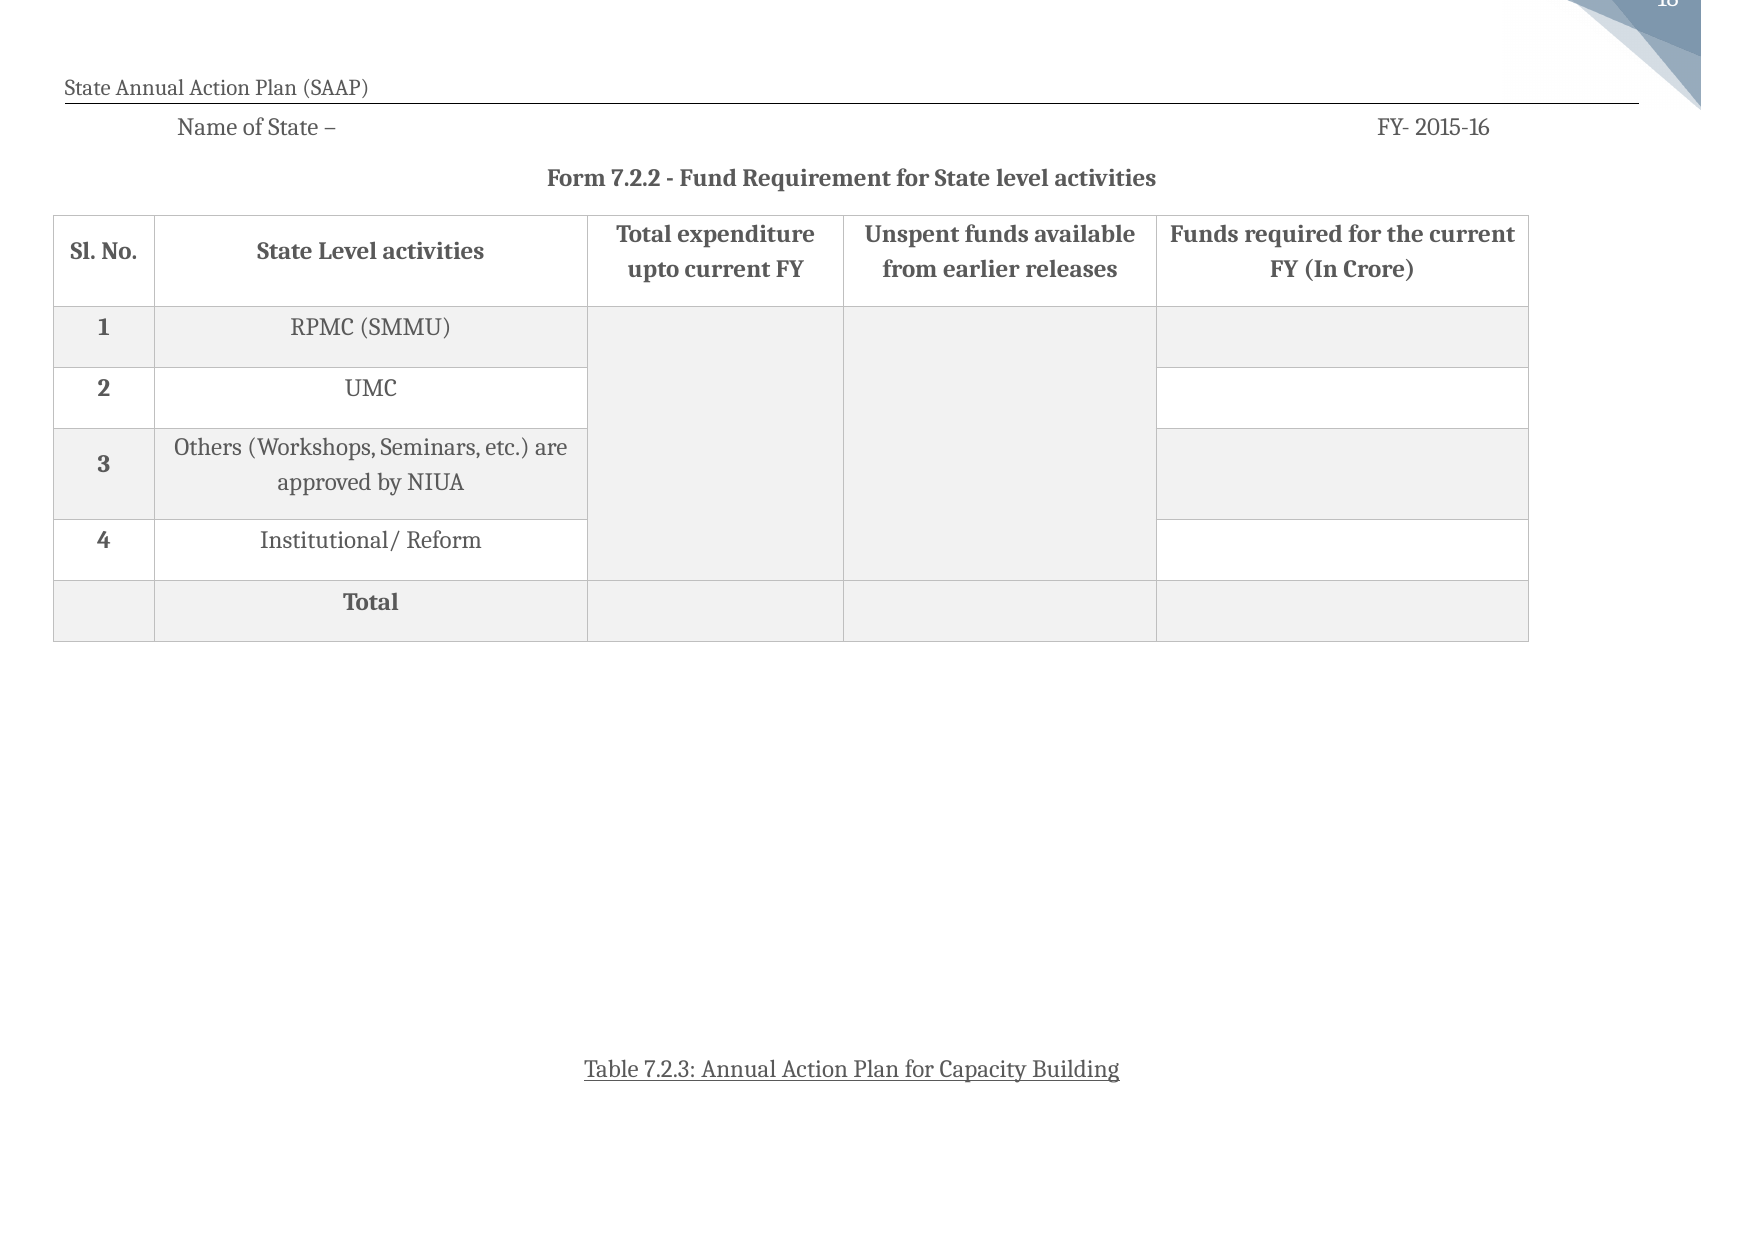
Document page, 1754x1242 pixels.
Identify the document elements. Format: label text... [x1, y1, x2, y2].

table_cell [844, 581, 1156, 641]
text Table 7.2.3: Annual Action Plan for Capacity Building [64, 1055, 1639, 1084]
table_header Funds required for the current FY (In Crore) [1157, 216, 1528, 306]
table_cell 3 [54, 429, 154, 519]
table_header Unspent funds available from earlier releases [844, 216, 1156, 306]
table_cell 4 [54, 520, 154, 580]
table_cell [588, 581, 843, 641]
table_cell [54, 581, 154, 641]
table_cell RPMC (SMMU) [155, 307, 587, 367]
table_cell [1157, 429, 1528, 519]
table_cell [588, 307, 843, 580]
table_cell 1 [54, 307, 154, 367]
picture [1502, 0, 1701, 110]
table_cell [844, 307, 1156, 580]
text Name of State – FY- 2015-16 [64, 112, 1639, 141]
table_header Sl. No. [54, 216, 154, 306]
table_cell [1157, 307, 1528, 367]
table_cell [1157, 581, 1528, 641]
text Form 7.2.2 - Fund Requirement for State level activities [64, 164, 1639, 192]
table_cell 2 [54, 368, 154, 428]
table_cell Institutional/ Reform [155, 520, 587, 580]
table_cell [1157, 368, 1528, 428]
table_header Total expenditure upto current FY [588, 216, 843, 306]
table_header State Level activities [155, 216, 587, 306]
table_cell [1157, 520, 1528, 580]
table_cell Total [155, 581, 587, 641]
table_cell Others (Workshops, Seminars, etc.) are approved by NIUA [155, 429, 587, 519]
table_cell UMC [155, 368, 587, 428]
